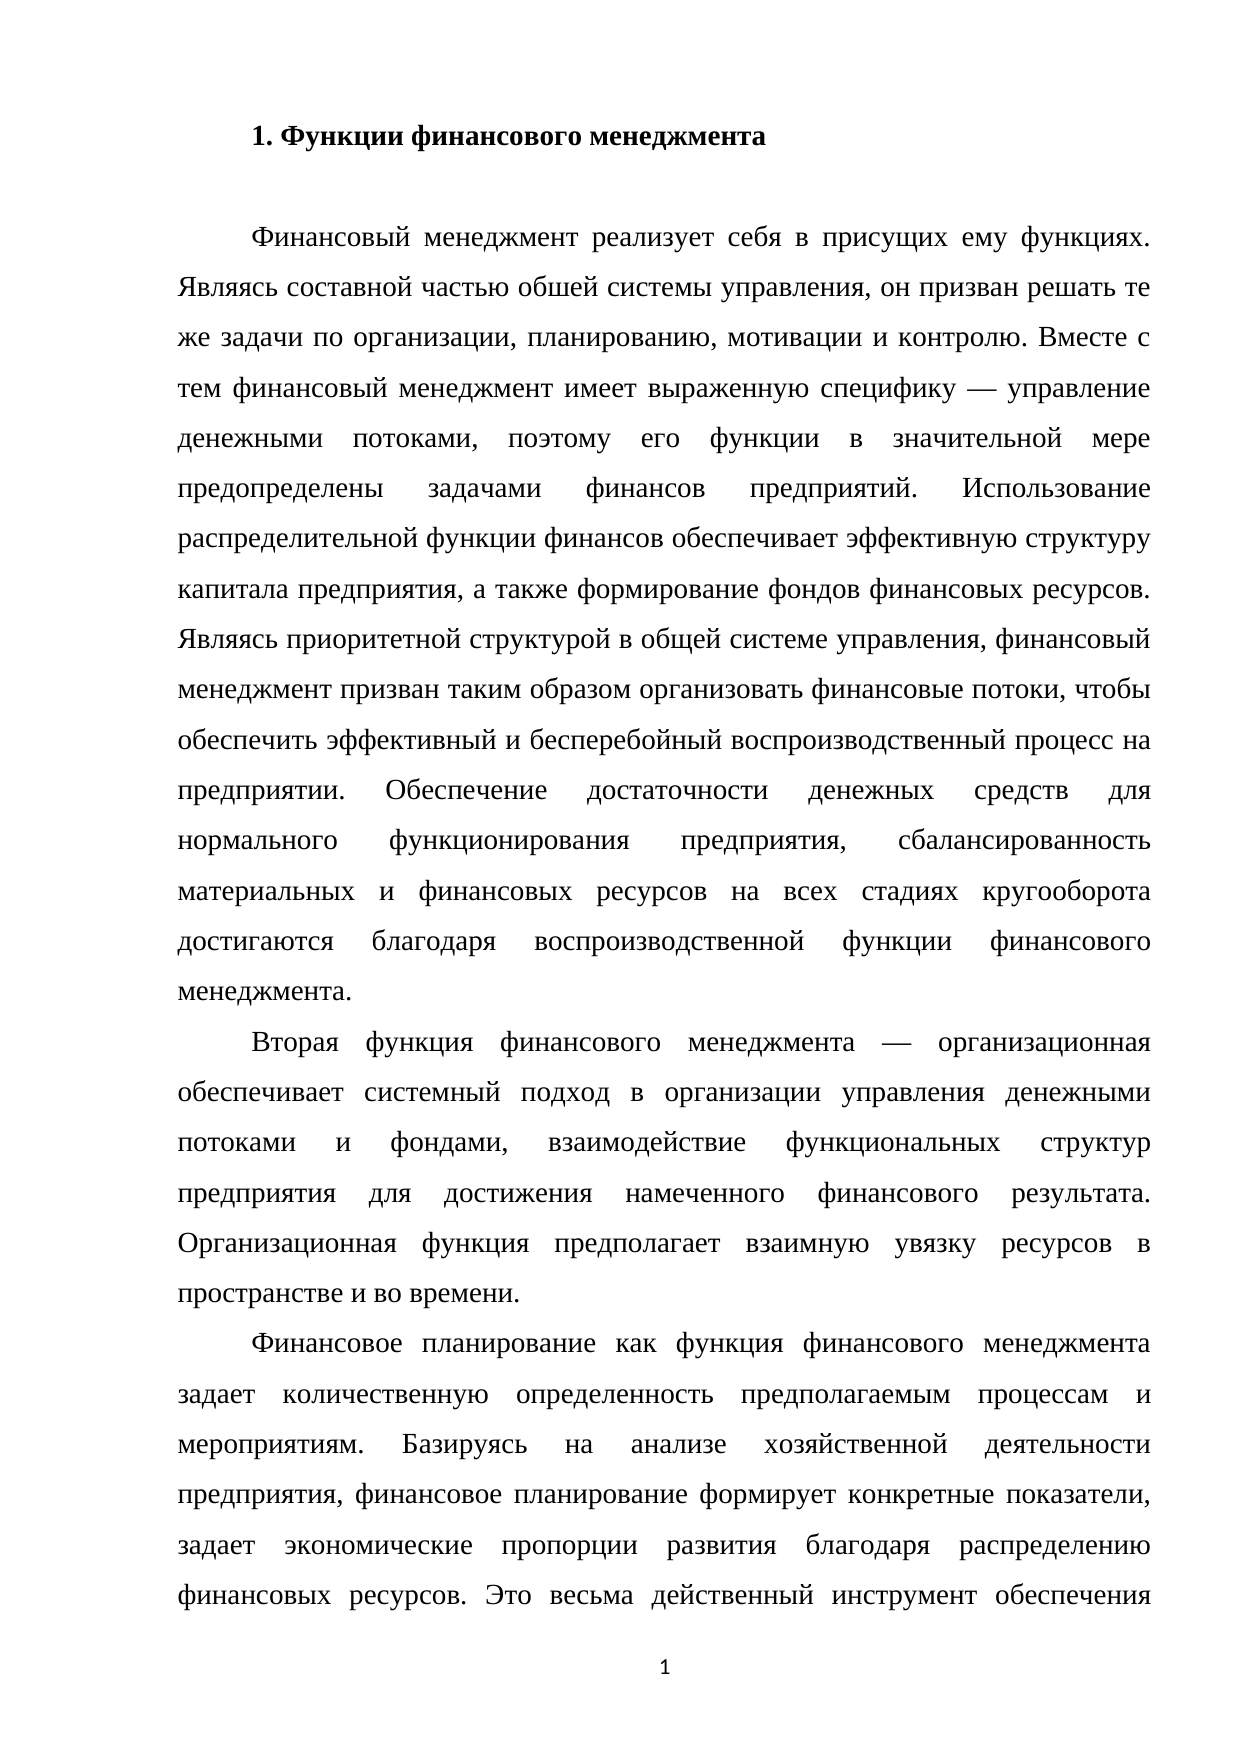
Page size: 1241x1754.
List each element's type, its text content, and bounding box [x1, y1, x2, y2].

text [177, 1326, 1152, 1611]
list 1. Функции финансового менеджмента [177, 118, 1152, 152]
text Вторая функция финансового менеджмента — организационная обеспечивает системный подход в организации управления денежными потоками и фондами, взаимодействие функциональных структур предприятия для достижения намеченного финансового результата. Организационная функция предполагает взаимную увязку ресурсов в пространстве и во времени. [177, 1024, 1152, 1309]
text Финансовый менеджмент реализует себя в присущих ему функциях. Являясь составной частью обшей системы управления, он призван решать те же задачи по организации, планированию, мотивации и контролю. Вместе с тем финансовый менеджмент имеет выраженную специфику — управление денежными потоками, поэтому его функции в значительной мере предопределены задачами финансов предприятий. Использование распределительной функции финансов обеспечивает эффективную структуру капитала предприятия, а также формирование фондов финансовых ресурсов. Являясь приоритетной структурой в общей системе управления, финансовый менеджмент призван таким образом организовать финансовые потоки, чтобы обеспечить эффективный и бесперебойный воспроизводственный процесс на предприятии. Обеспечение достаточности денежных средств для нормального функционирования предприятия, сбалансированность материальных и финансовых ресурсов на всех стадиях кругооборота достигаются благодаря воспроизводственной функции финансового менеджмента. [177, 219, 1152, 1007]
